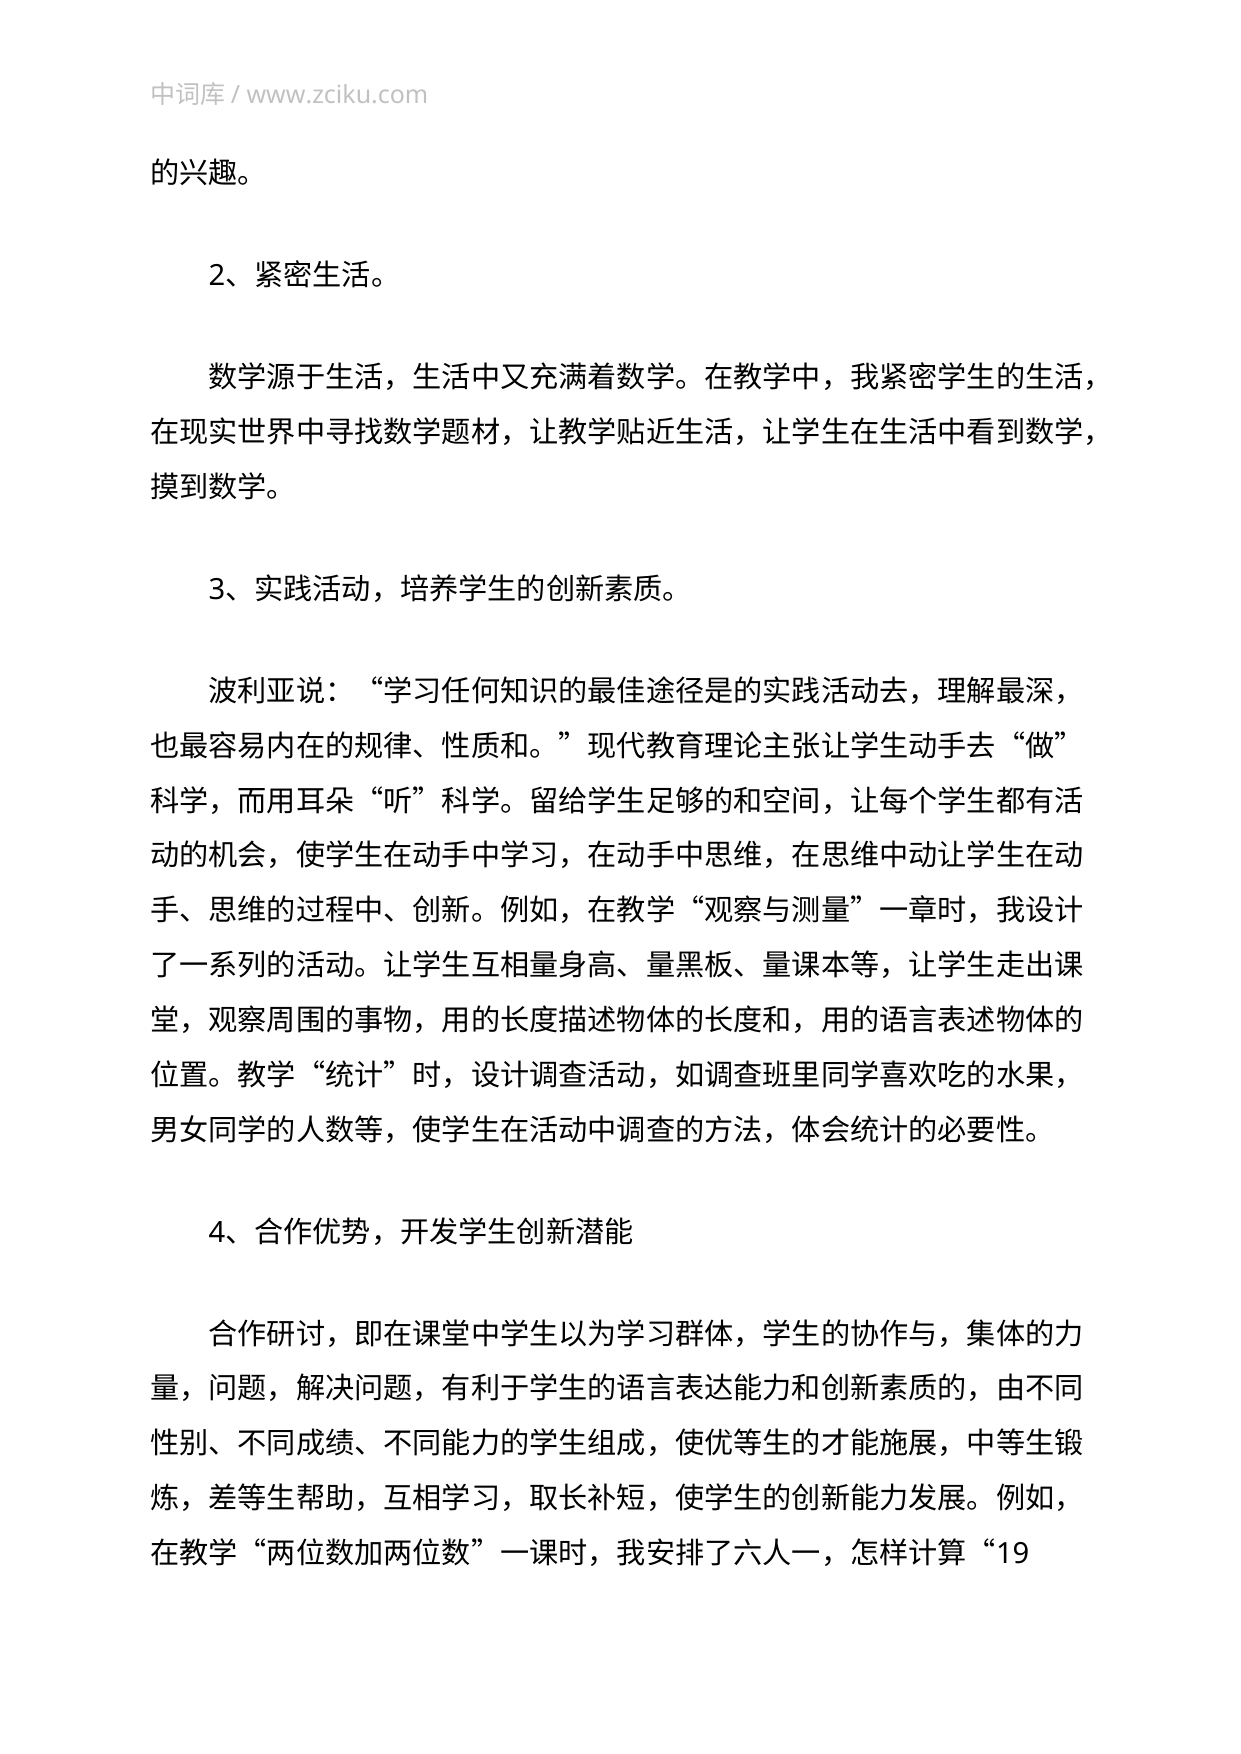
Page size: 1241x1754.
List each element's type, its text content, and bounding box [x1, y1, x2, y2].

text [150, 1310, 1090, 1572]
text 3、实践活动，培养学生的创新素质。 [150, 565, 1090, 608]
text 波利亚说：“学习任何知识的最佳途径是的实践活动去，理解最深，也最容易内在的规律、性质和。”现代教育理论主张让学生动手去“做”科学，而用耳朵“听”科学。留给学生足够的和空间，让每个学生都有活动的机会，使学生在动手中学习，在动手中思维，在思维中动让学生在动手、思维的过程中、创新。例如，在教学“观察与测量”一章时，我设计了一系列的活动。让学生互相量身高、量黑板、量课本等，让学生走出课堂，观察周围的事物，用的长度描述物体的长度和，用的语言表述物体的位置。教学“统计”时，设计调查活动，如调查班里同学喜欢吃的水果，男女同学的人数等，使学生在活动中调查的方法，体会统计的必要性。 [150, 667, 1090, 1149]
text 2、紧密生活。 [150, 252, 1090, 294]
text 4、合作优势，开发学生创新潜能 [150, 1208, 1090, 1251]
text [150, 150, 1090, 192]
text 数学源于生活，生活中又充满着数学。在教学中，我紧密学生的生活，在现实世界中寻找数学题材，让教学贴近生活，让学生在生活中看到数学，摸到数学。 [150, 354, 1090, 506]
